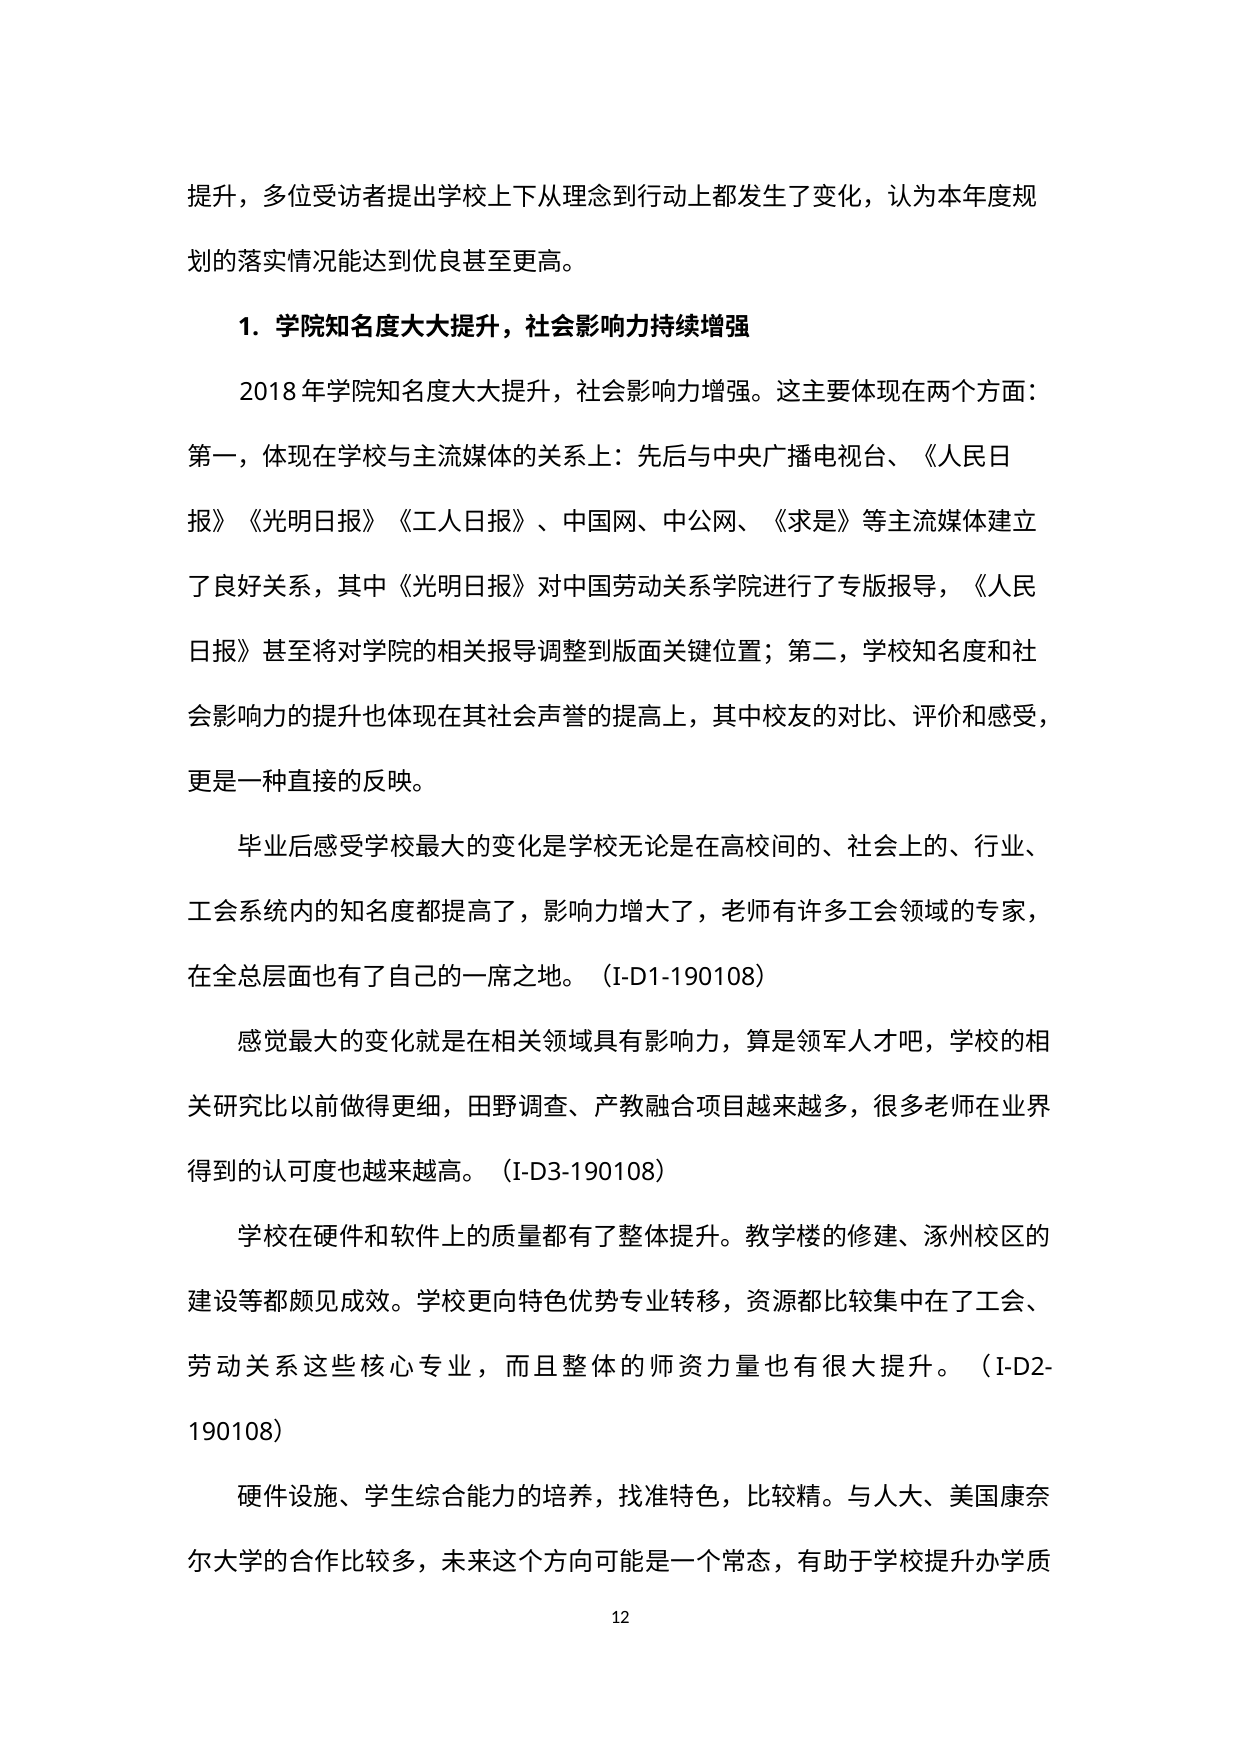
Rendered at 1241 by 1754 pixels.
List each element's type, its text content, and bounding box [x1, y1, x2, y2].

text 2018年学院知名度大大提升，社会影响力增强。这主要体现在两个方面：第一，体现在学校与主流媒体的关系上：先后与中央广播电视台、《人民日报》《光明日报》《工人日报》、中国网、中公网、《求是》等主流媒体建立了良好关系，其中《光明日报》对中国劳动关系学院进行了专版报导，《人民日报》甚至将对学院的相关报导调整到版面关键位置；第二，学校知名度和社会影响力的提升也体现在其社会声誉的提高上，其中校友的对比、评价和感受，更是一种直接的反映。 [187, 357, 1053, 812]
text 毕业后感受学校最大的变化是学校无论是在高校间的、社会上的、行业、工会系统内的知名度都提高了，影响力增大了，老师有许多工会领域的专家，在全总层面也有了自己的一席之地。（I-D1-190108） [187, 812, 1053, 1007]
text 感觉最大的变化就是在相关领域具有影响力，算是领军人才吧，学校的相关研究比以前做得更细，田野调查、产教融合项目越来越多，很多老师在业界得到的认可度也越来越高。（I-D3-190108） [187, 1007, 1053, 1202]
list 学院知名度大大提升，社会影响力持续增强 [238, 292, 1053, 357]
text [187, 1462, 1053, 1592]
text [187, 162, 1053, 292]
text 学校在硬件和软件上的质量都有了整体提升。教学楼的修建、涿州校区的建设等都颇见成效。学校更向特色优势专业转移，资源都比较集中在了工会、劳动关系这些核心专业，而且整体的师资力量也有很大提升。（I-D2-190108） [187, 1202, 1053, 1462]
